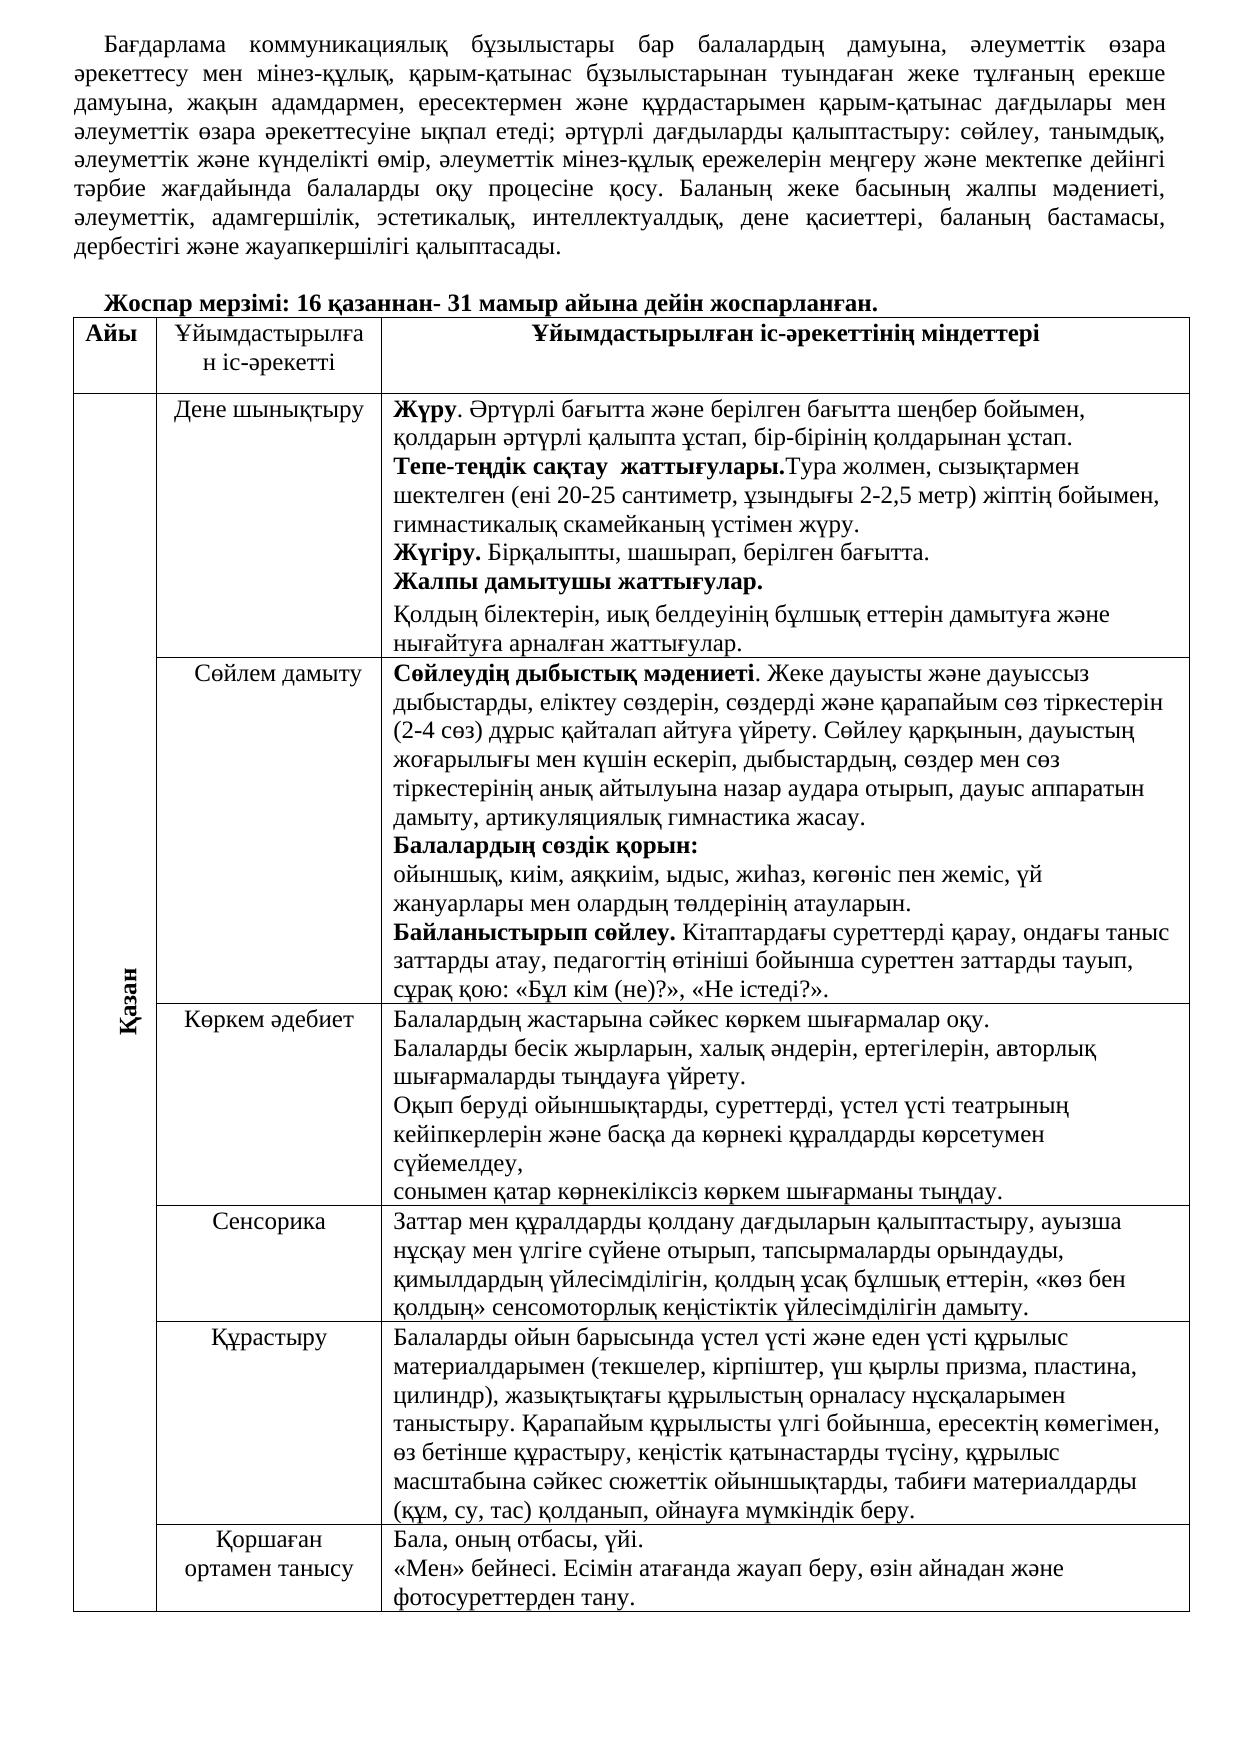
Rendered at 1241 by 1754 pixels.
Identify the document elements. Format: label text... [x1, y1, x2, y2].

table_cell Заттар мен құралдарды қолдану дағдыларын қалыптастыру, ауызша нұсқау мен үлгіге сүйене отырып, тапсырмаларды орындауды, қимылдардың үйлесімділігін, қолдың ұсақ бұлшық еттерін, «көз бен қолдың» сенсомоторлық кеңістіктік үйлесімділігін дамыту. [382, 1206, 1189, 1321]
table_cell Жүру. Әртүрлі бағытта және берілген бағытта шеңбер бойымен, қолдарын әртүрлі қалыпта ұстап, бір-бірінің қолдарынан ұстап. Тепе-теңдік сақтау жаттығулары.Тура жолмен, сызықтармен шектелген (ені 20-25 сантиметр, ұзындығы 2-2,5 метр) жіптің бойымен, гимнастикалық скамейканың үстімен жүру. Жүгіру. Бірқалыпты, шашырап, берілген бағытта. Жалпы дамытушы жаттығулар. Қолдың білектерін, иық белдеуінің бұлшық еттерін дамытуға және нығайтуға арналған жаттығулар. [382, 394, 1189, 657]
table_cell Қазан [74, 394, 156, 1611]
table_header Айы [74, 318, 156, 393]
table_cell Дене шынықтыру [157, 394, 381, 657]
table_header Ұйымдастырылған іс-әрекеттінің міндеттері [382, 318, 1189, 393]
text Бағдарлама коммуникациялық бұзылыстары бар балалардың дамуына, әлеуметтік өзара әрекеттесу мен мінез-құлық, қарым-қатынас бұзылыстарынан туындаған жеке тұлғаның ерекше дамуына, жақын адамдармен, ересектермен және құрдастарымен қарым-қатынас дағдылары мен әлеуметтік өзара әрекеттесуіне ықпал етеді; әртүрлі дағдыларды қалыптастыру: сөйлеу, танымдық, әлеуметтік және күнделікті өмір, әлеуметтік мінез-құлық ережелерін меңгеру және мектепке дейінгі тәрбие жағдайында балаларды оқу процесіне қосу. Баланың жеке басының жалпы мәдениеті, әлеуметтік, адамгершілік, эстетикалық, интеллектуалдық, дене қасиеттері, баланың бастамасы, дербестігі және жауапкершілігі қалыптасады. [74, 29, 1167, 259]
table_cell Сенсорика [157, 1206, 381, 1321]
text Жоспар мерзімі: 16 қазаннан- 31 мамыр айына дейін жоспарланған. [74, 288, 1167, 317]
table_cell Көркем әдебиет [157, 1004, 381, 1205]
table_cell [157, 1525, 381, 1611]
table_cell Құрастыру [157, 1322, 381, 1523]
table_cell Балаларды ойын барысында үстел үсті және еден үсті құрылыс материалдарымен (текшелер, кірпіштер, үш қырлы призма, пластина, цилиндр), жазықтықтағы құрылыстың орналасу нұсқаларымен таныстыру. Қарапайым құрылысты үлгі бойынша, ересектің көмегімен, өз бетінше құрастыру, кеңістік қатынастарды түсіну, құрылыс масштабына сәйкес сюжеттік ойыншықтарды, табиғи материалдарды (құм, су, тас) қолданып, ойнауға мүмкіндік беру. [382, 1322, 1189, 1523]
table_cell Сөйлеудің дыбыстық мәдениеті. Жеке дауысты және дауыссыз дыбыстарды, еліктеу сөздерін, сөздерді және қарапайым сөз тіркестерін (2-4 сөз) дұрыс қайталап айтуға үйрету. Сөйлеу қарқынын, дауыстың жоғарылығы мен күшін ескеріп, дыбыстардың, сөздер мен сөз тіркестерінің анық айтылуына назар аудара отырып, дауыс аппаратын дамыту, артикуляциялық гимнастика жасау. Балалардың сөздік қорын: ойыншық, киім, аяқкиім, ыдыс, жиһаз, көгөніс пен жеміс, үй жануарлары мен олардың төлдерінің атауларын. Байланыстырып сөйлеу. Кітаптардағы суреттерді қарау, ондағы таныс заттарды атау, педагогтің өтініші бойынша суреттен заттарды тауып, сұрақ қою: «Бұл кім (не)?», «Не істеді?». [382, 658, 1189, 1003]
table_cell Сөйлем дамыту [157, 658, 381, 1003]
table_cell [382, 1525, 1189, 1611]
table_header Ұйымдастырылған іс-әрекетті [157, 318, 381, 393]
table_cell Балалардың жастарына сәйкес көркем шығармалар оқу. Балаларды бесік жырларын, халық әндерін, ертегілерін, авторлық шығармаларды тыңдауға үйрету. Оқып беруді ойыншықтарды, суреттерді, үстел үсті театрының кейіпкерлерін және басқа да көрнекі құралдарды көрсетумен сүйемелдеу, сонымен қатар көрнекіліксіз көркем шығарманы тыңдау. [382, 1004, 1189, 1205]
